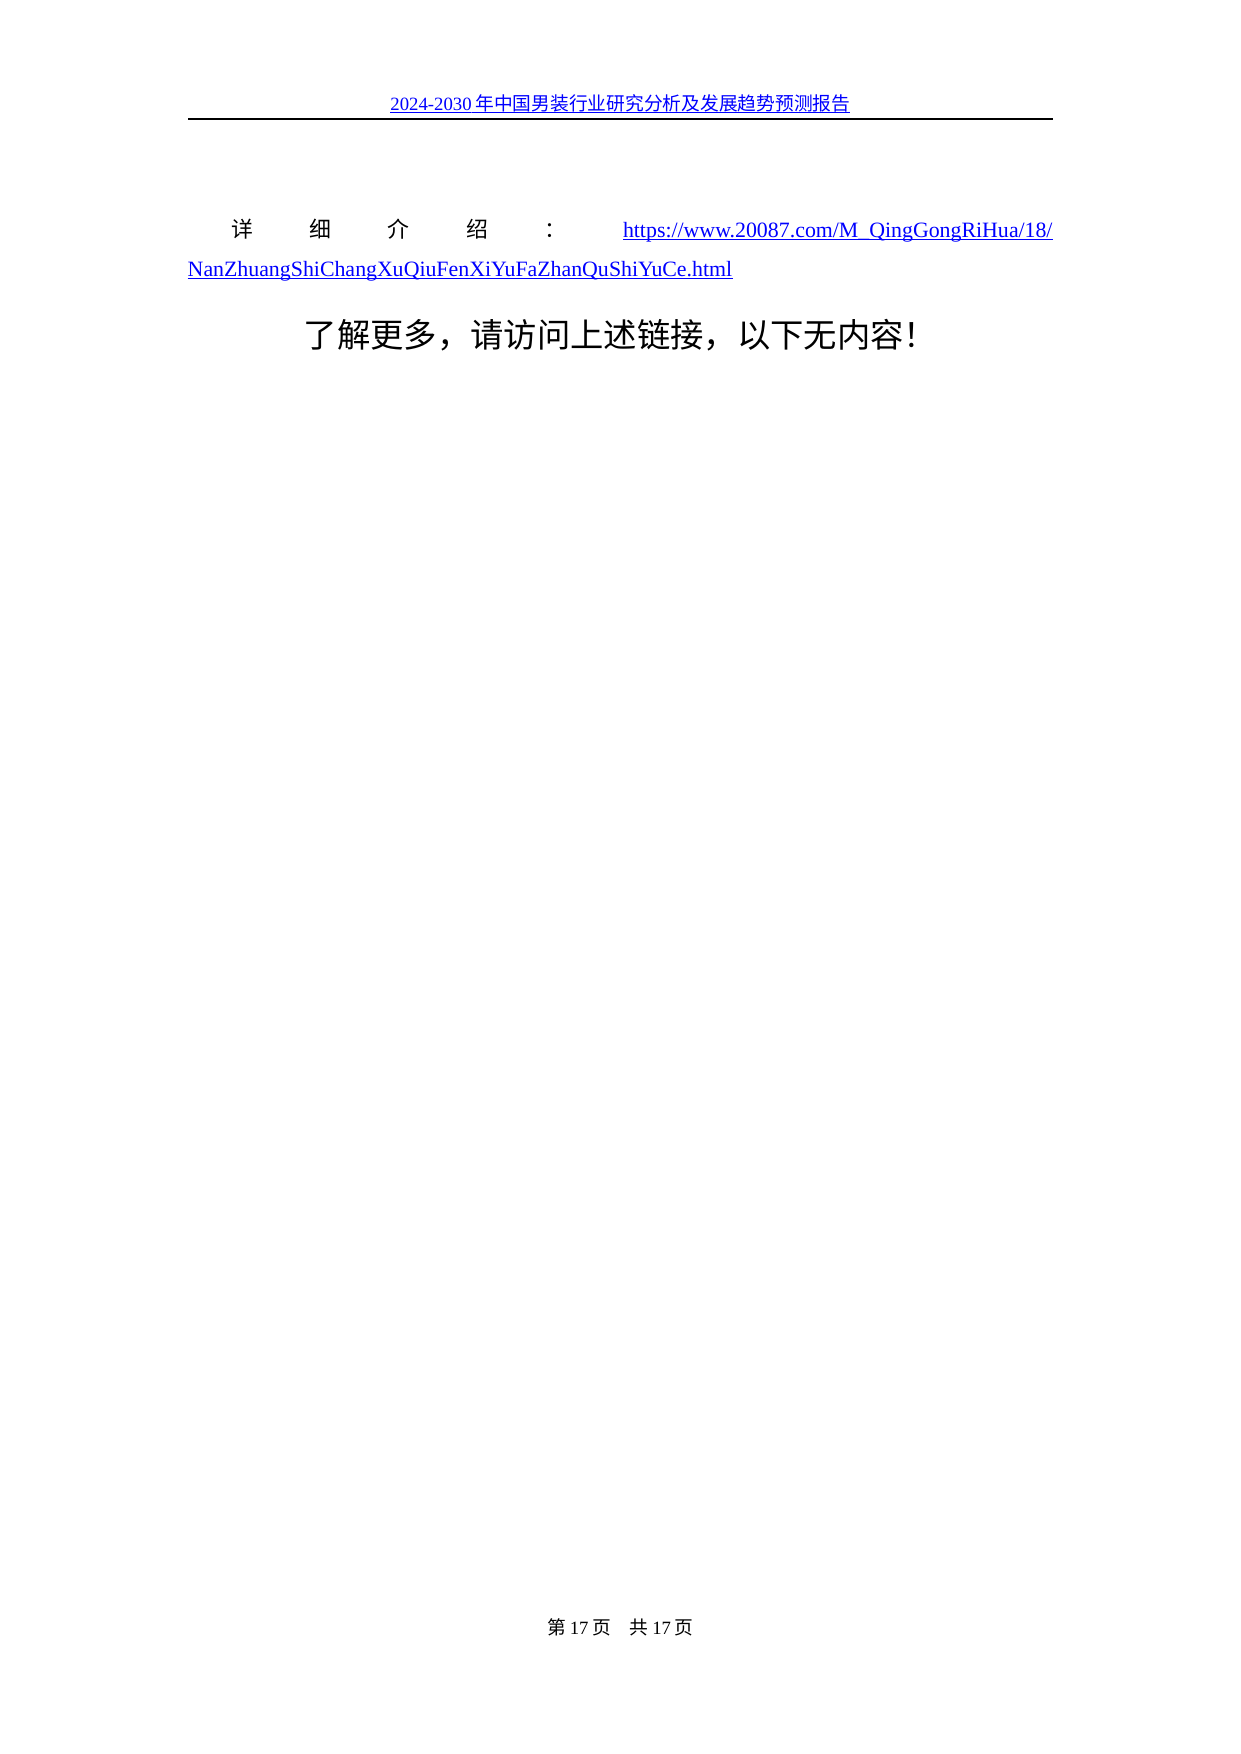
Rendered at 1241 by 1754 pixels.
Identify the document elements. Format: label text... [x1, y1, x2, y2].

title 了解更多，请访问上述链接，以下无内容！ [187, 301, 1053, 366]
text 详细介绍：https://www.20087.com/M_QingGongRiHua/18/NanZhuangShiChangXuQiuFenXiYuFaZhanQuShiYuCe.html [187, 212, 1053, 285]
